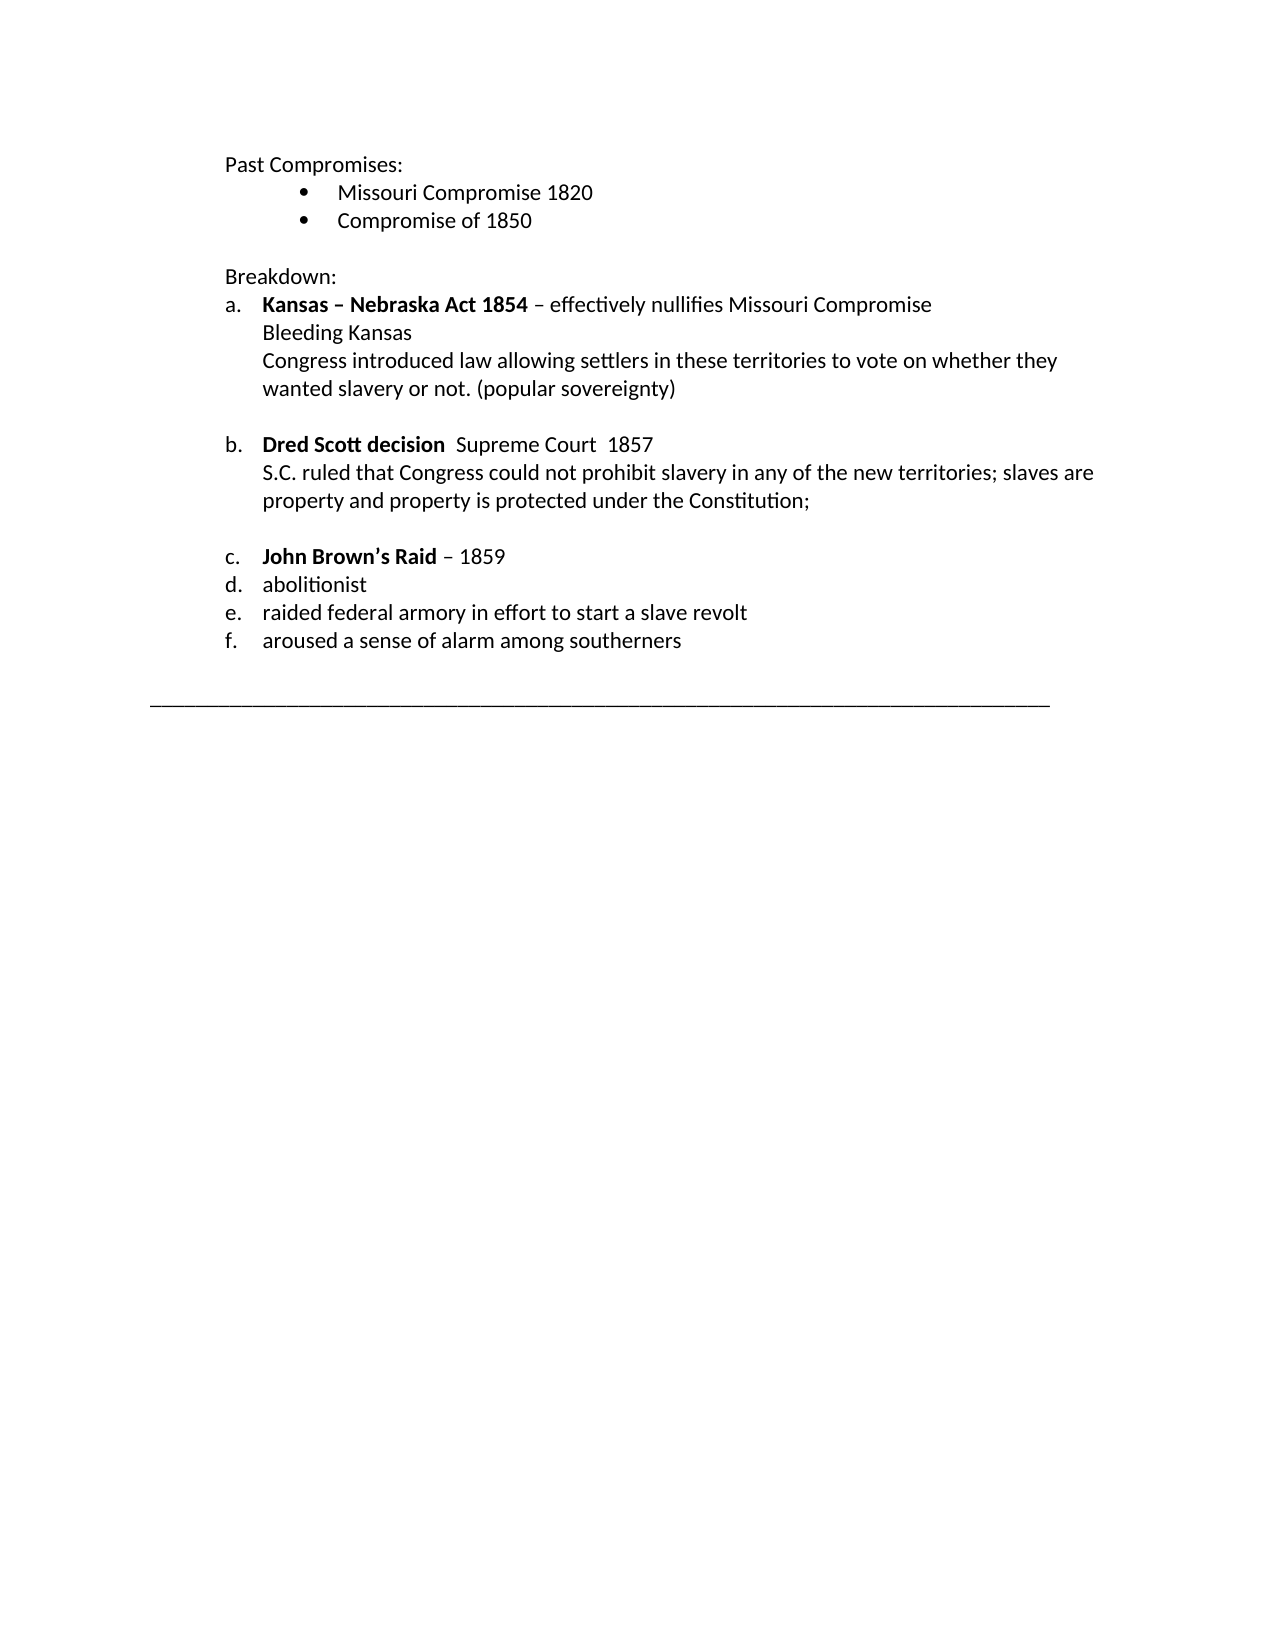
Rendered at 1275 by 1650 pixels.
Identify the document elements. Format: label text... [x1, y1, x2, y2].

list abolitionist [225, 570, 1125, 598]
list John Brown’s Raid – 1859 [225, 542, 1125, 570]
list Compromise of 1850 [300, 206, 1125, 234]
list aroused a sense of alarm among southerners [225, 626, 1125, 654]
text _______________________________________________________________________________ [150, 682, 1125, 710]
text Past Compromises: [150, 150, 1125, 178]
list Dred Scott decision Supreme Court 1857 [225, 430, 1125, 458]
list Kansas – Nebraska Act 1854 – effectively nullifies Missouri Compromise [225, 290, 1125, 318]
list Congress introduced law allowing settlers in these territories to vote on whether they wanted slavery or not. (popular sovereignty) [262, 346, 1125, 402]
list Bleeding Kansas [262, 318, 1125, 346]
list S.C. ruled that Congress could not prohibit slavery in any of the new territories; slaves are property and property is protected under the Constitution; [262, 458, 1125, 514]
list Missouri Compromise 1820 [300, 178, 1125, 206]
list raided federal armory in effort to start a slave revolt [225, 598, 1125, 626]
text Breakdown: [150, 262, 1125, 290]
